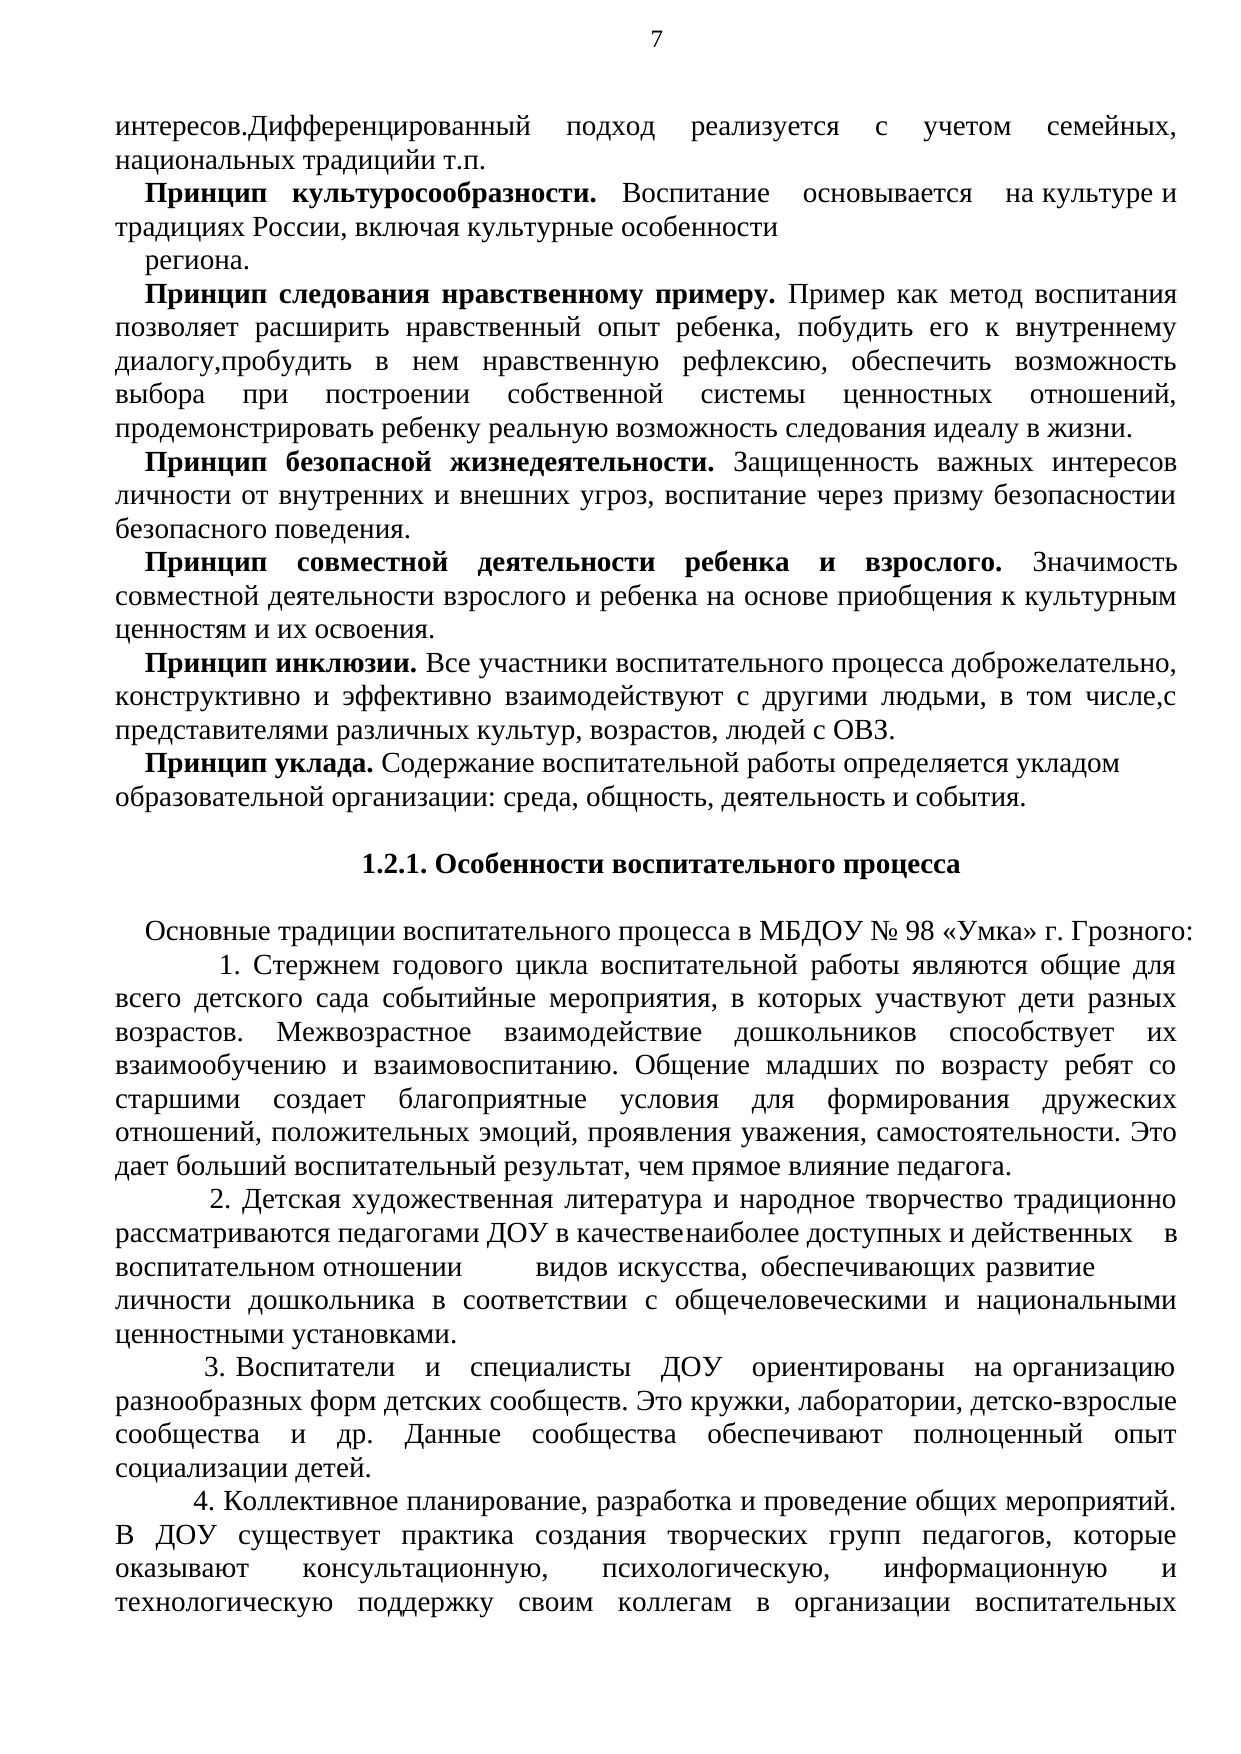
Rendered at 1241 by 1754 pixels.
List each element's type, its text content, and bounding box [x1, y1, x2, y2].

text Принцип безопасной жизнедеятельности. Защищенность важных интересов личности от внутренних и внешних угроз, воспитание через призму безопасностии безопасного поведения. [115, 444, 1178, 544]
text 1.2.1. Особенности воспитательного процесса [144, 846, 1178, 880]
text 2. Детская художественная литература и народное творчество традиционно рассматриваются педагогами ДОУ в качестве наиболее доступных и действенных в воспитательном отношении видов искусства, обеспечивающих развитие личности дошкольника в соответствии с общечеловеческими и национальными ценностными установками. [115, 1182, 1178, 1349]
text 3. Воспитатели и специалисты ДОУ ориентированы на организацию разнообразных форм детских сообществ. Это кружки, лаборатории, детско-взрослые сообщества и др. Данные сообщества обеспечивают полноценный опыт социализации детей. [115, 1349, 1178, 1483]
text Принцип культуросообразности. Воспитание основывается на культуре и традициях России, включая культурные особенности [115, 175, 1178, 242]
text Принцип уклада. Содержание воспитательной работы определяется укладом образовательной организации: среда, общность, деятельность и события. [115, 746, 1178, 813]
text Принцип инклюзии. Все участники воспитательного процесса доброжелательно, конструктивно и эффективно взаимодействуют с другими людьми, в том числе,с представителями различных культур, возрастов, людей с ОВЗ. [115, 645, 1178, 746]
text Принцип следования нравственному примеру. Пример как метод воспитания позволяет расширить нравственный опыт ребенка, побудить его к внутреннему диалогу,пробудить в нем нравственную рефлексию, обеспечить возможность выбора при построении собственной системы ценностных отношений, продемонстрировать ребенку реальную возможность следования идеалу в жизни. [115, 276, 1178, 444]
text Основные традиции воспитательного процесса в МБДОУ № 98 «Умка» г. Грозного: [115, 913, 1222, 947]
text Принцип совместной деятельности ребенка и взрослого. Значимость совместной деятельности взрослого и ребенка на основе приобщения к культурным ценностям и их освоения. [115, 544, 1178, 645]
text региона. [115, 242, 1178, 276]
text 1. Стержнем годового цикла воспитательной работы являются общие для всего детского сада событийные мероприятия, в которых участвуют дети разных возрастов. Межвозрастное взаимодействие дошкольников способствует их взаимообучению и взаимовоспитанию. Общение младших по возрасту ребят со старшими создает благоприятные условия для формирования дружеских отношений, положительных эмоций, проявления уважения, самостоятельности. Это дает больший воспитательный результат, чем прямое влияние педагога. [115, 947, 1178, 1182]
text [115, 108, 1178, 175]
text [115, 1483, 1178, 1618]
